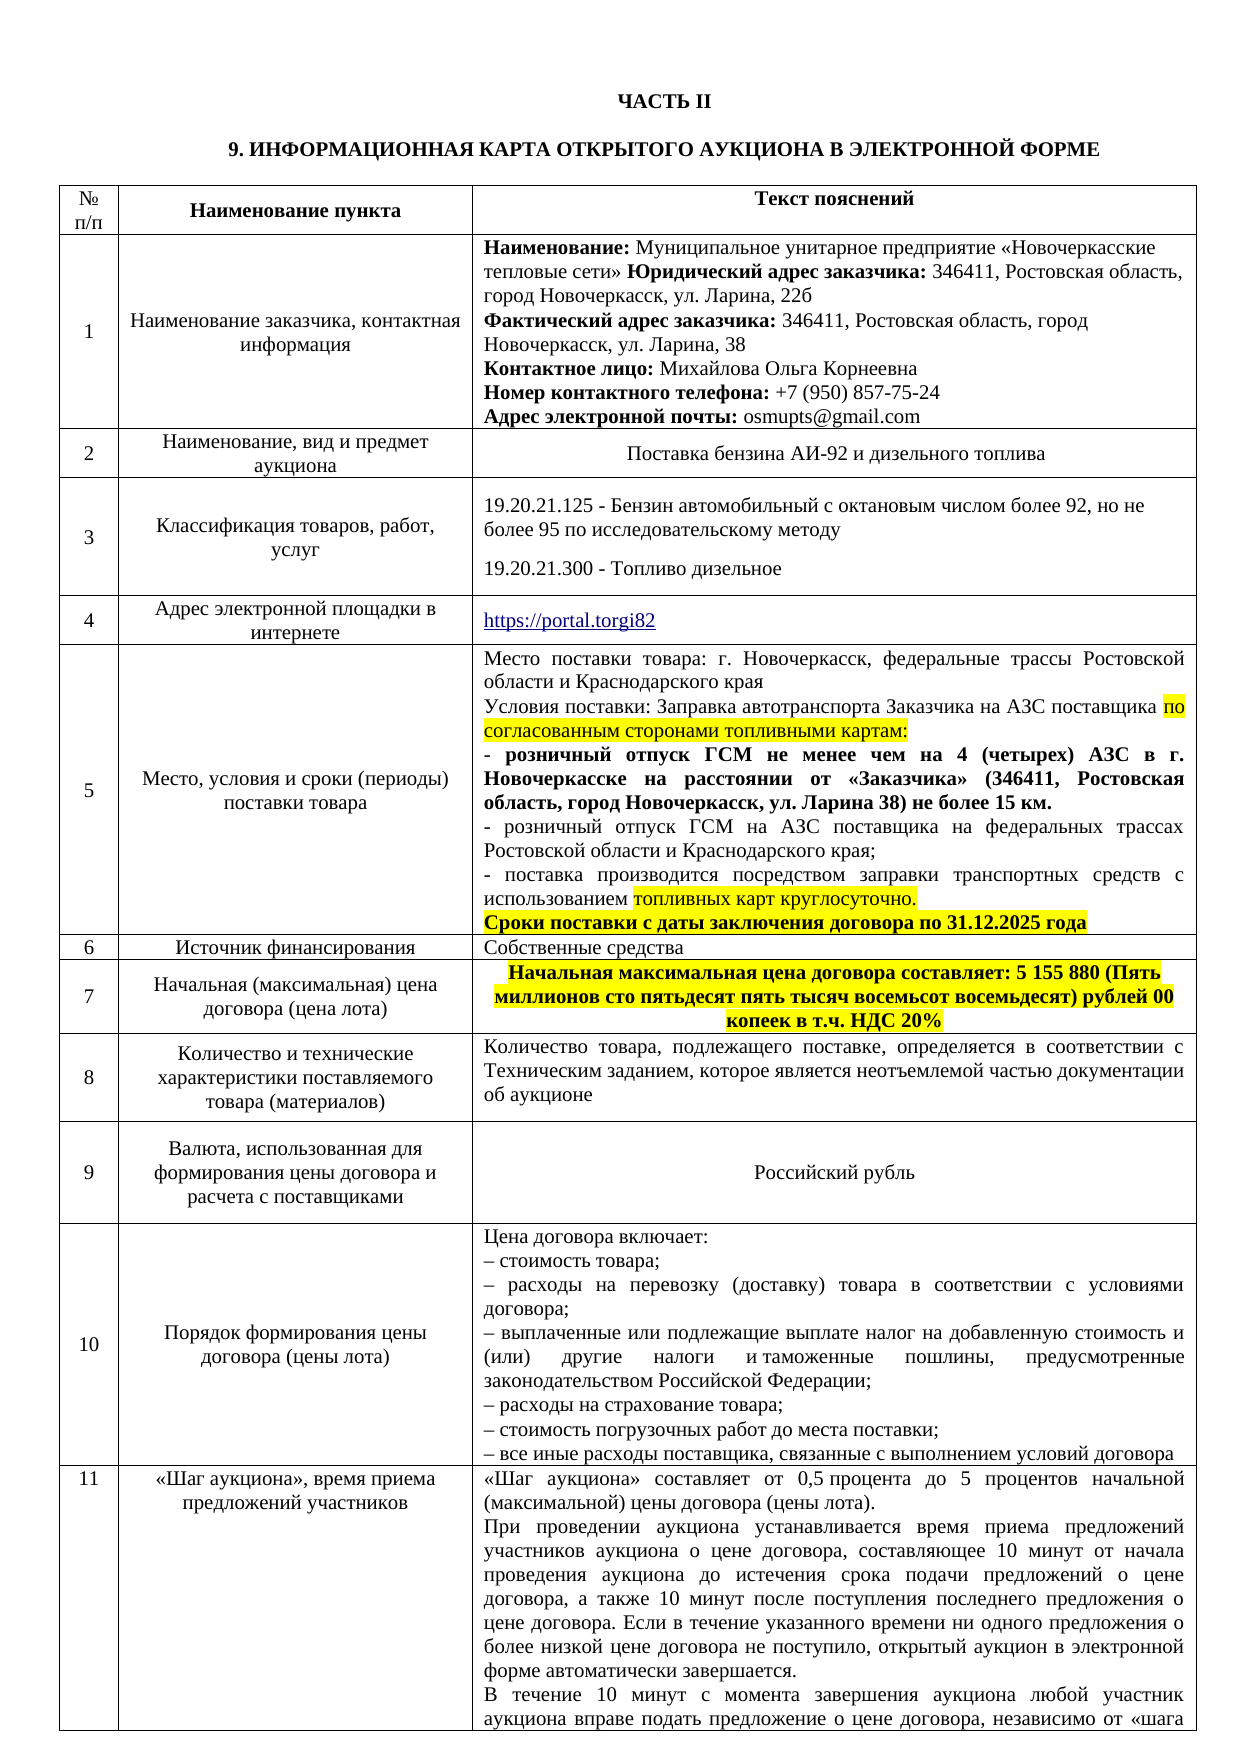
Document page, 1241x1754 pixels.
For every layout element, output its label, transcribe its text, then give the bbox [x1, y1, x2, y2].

table_cell 9 [60, 1122, 118, 1223]
table_cell 7 [60, 960, 118, 1032]
table_cell Начальная (максимальная) цена договора (цена лота) [119, 960, 472, 1032]
table_cell 1 [60, 235, 118, 428]
table_cell 5 [60, 645, 118, 934]
table_cell Российский рубль [473, 1122, 1196, 1223]
table_cell Количество и технические характеристики поставляемого товара (материалов) [119, 1034, 472, 1121]
table_cell 3 [60, 478, 118, 595]
table_cell Адрес электронной площадки в интернете [119, 596, 472, 644]
table_cell Начальная максимальная цена договора составляет: 5 155 880 (Пять миллионов сто пятьдесят пять тысяч восемьсот восемьдесят) рублей 00 копеек в т.ч. НДС 20% [473, 960, 1196, 1032]
table_cell Поставка бензина АИ-92 и дизельного топлива [473, 429, 1196, 477]
table_cell https://portal.torgi82 [473, 596, 1196, 644]
text 9. ИНФОРМАЦИОННАЯ КАРТА ОТКРЫТОГО АУКЦИОНА В ЭЛЕКТРОННОЙ ФОРМЕ [133, 137, 1196, 161]
table_cell Наименование, вид и предмет аукциона [119, 429, 472, 477]
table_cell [119, 1466, 472, 1730]
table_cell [473, 1466, 1196, 1730]
table_cell Валюта, использованная для формирования цены договора и расчета с поставщиками [119, 1122, 472, 1223]
table_cell 6 [60, 935, 118, 959]
table_cell Наименование заказчика, контактная информация [119, 235, 472, 428]
table_cell 4 [60, 596, 118, 644]
text ЧАСТЬ II [133, 89, 1196, 113]
table_cell Количество товара, подлежащего поставке, определяется в соответствии с Техническим заданием, которое является неотъемлемой частью документации об аукционе [473, 1034, 1196, 1121]
table_cell 10 [60, 1224, 118, 1464]
table_cell 19.20.21.125 - Бензин автомобильный с октановым числом более 92, но не более 95 по исследовательскому методу 19.20.21.300 - Топливо дизельное [473, 478, 1196, 595]
table_cell Порядок формирования цены договора (цены лота) [119, 1224, 472, 1464]
table_cell Место поставки товара: г. Новочеркасск, федеральные трассы Ростовской области и Краснодарского края Условия поставки: Заправка автотранспорта Заказчика на АЗС поставщика по согласованным сторонами топливными картам: - розничный отпуск ГСМ не менее чем на 4 (четырех) АЗС в г. Новочеркасске на расстоянии от «Заказчика» (346411, Ростовская область, город Новочеркасск, ул. Ларина 38) не более 15 км. - розничный отпуск ГСМ на АЗС поставщика на федеральных трассах Ростовской области и Краснодарского края; - поставка производится посредством заправки транспортных средств с использованием топливных карт круглосуточно. Сроки поставки с даты заключения договора по 31.12.2025 года [473, 645, 1196, 934]
table_cell 2 [60, 429, 118, 477]
table_cell Собственные средства [473, 935, 1196, 959]
table_cell Источник финансирования [119, 935, 472, 959]
table_header № п/п [60, 186, 118, 234]
table_cell Цена договора включает: – стоимость товара; – расходы на перевозку (доставку) товара в соответствии с условиями договора; – выплаченные или подлежащие выплате налог на добавленную стоимость и (или) другие налоги и таможенные пошлины, предусмотренные законодательством Российской Федерации; – расходы на страхование товара; – стоимость погрузочных работ до места поставки; – все иные расходы поставщика, связанные с выполнением условий договора [473, 1224, 1196, 1464]
table_header Наименование пункта [119, 186, 472, 234]
table_cell Место, условия и сроки (периоды) поставки товара [119, 645, 472, 934]
table_header Текст пояснений [473, 186, 1196, 234]
table_cell Классификация товаров, работ, услуг [119, 478, 472, 595]
table_cell 8 [60, 1034, 118, 1121]
table_cell 11 [60, 1466, 118, 1730]
table_cell Наименование: Муниципальное унитарное предприятие «Новочеркасские тепловые сети» Юридический адрес заказчика: 346411, Ростовская область, город Новочеркасск, ул. Ларина, 22б Фактический адрес заказчика: 346411, Ростовская область, город Новочеркасск, ул. Ларина, 38 Контактное лицо: Михайлова Ольга Корнеевна Номер контактного телефона: +7 (950) 857-75-24 Адрес электронной почты: osmupts@gmail.com [473, 235, 1196, 428]
